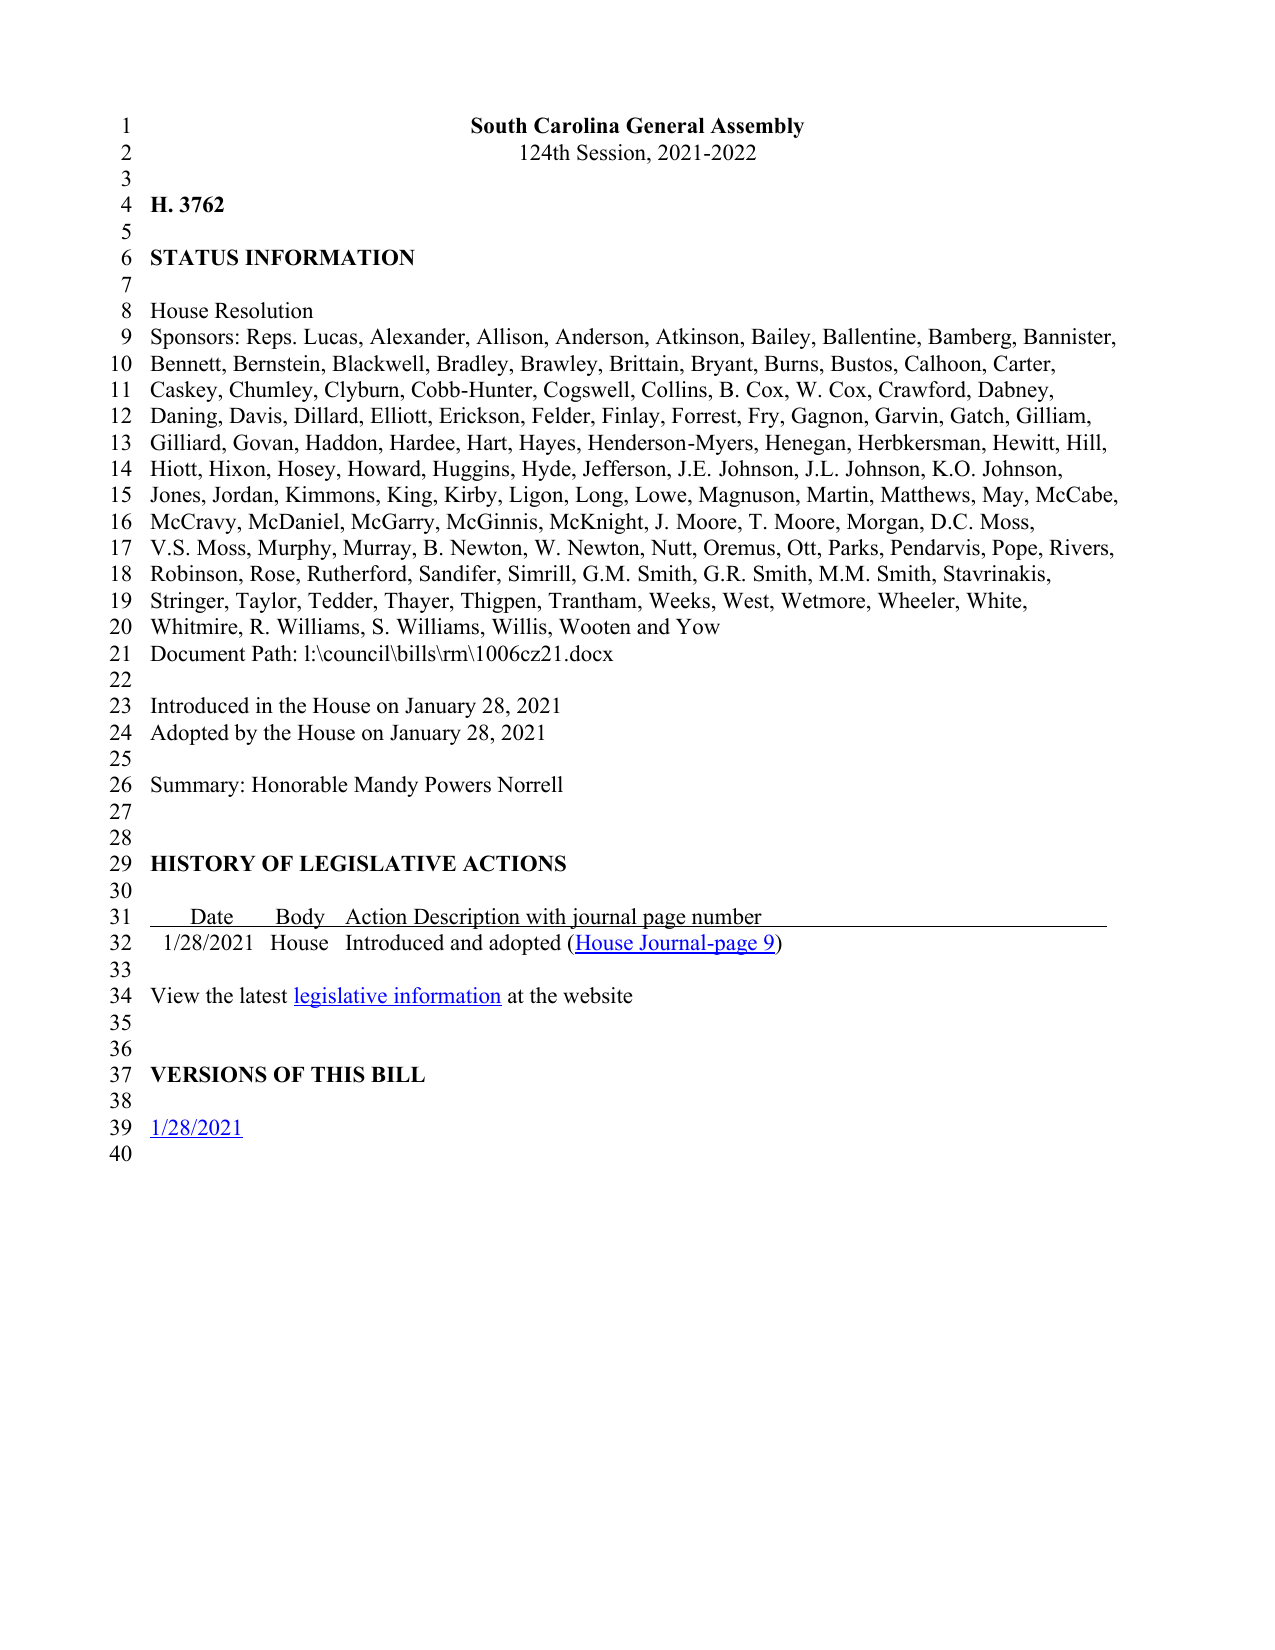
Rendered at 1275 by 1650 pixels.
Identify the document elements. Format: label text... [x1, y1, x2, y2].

text Adopted by the House on January 28, 2021 [150, 719, 1125, 745]
text 1/28/2021 [150, 1114, 1125, 1140]
text View the latest legislative information at the website [150, 982, 1125, 1008]
text Date Body Action Description with journal page number [150, 903, 1125, 929]
text House Resolution [150, 297, 1125, 323]
text Document Path: l:\council\bills\rm\1006cz21.docx [150, 639, 1125, 666]
text Summary: Honorable Mandy Powers Norrell [150, 771, 1125, 798]
text 1/28/2021 House Introduced and adopted (House Journal-page 9) [150, 929, 1125, 956]
text Sponsors: Reps. Lucas, Alexander, Allison, Anderson, Atkinson, Bailey, Ballentine, Bamberg, Bannister, Bennett, Bernstein, Blackwell, Bradley, Brawley, Brittain, Bryant, Burns, Bustos, Calhoon, Carter, Caskey, Chumley, Clyburn, Cobb-Hunter, Cogswell, Collins, B. Cox, W. Cox, Crawford, Dabney, Daning, Davis, Dillard, Elliott, Erickson, Felder, Finlay, Forrest, Fry, Gagnon, Garvin, Gatch, Gilliam, Gilliard, Govan, Haddon, Hardee, Hart, Hayes, Henderson-Myers, Henegan, Herbkersman, Hewitt, Hill, Hiott, Hixon, Hosey, Howard, Huggins, Hyde, Jefferson, J.E. Johnson, J.L. Johnson, K.O. Johnson, Jones, Jordan, Kimmons, King, Kirby, Ligon, Long, Lowe, Magnuson, Martin, Matthews, May, McCabe, McCravy, McDaniel, McGarry, McGinnis, McKnight, J. Moore, T. Moore, Morgan, D.C. Moss, V.S. Moss, Murphy, Murray, B. Newton, W. Newton, Nutt, Oremus, Ott, Parks, Pendarvis, Pope, Rivers, Robinson, Rose, Rutherford, Sandifer, Simrill, G.M. Smith, G.R. Smith, M.M. Smith, Stavrinakis, Stringer, Taylor, Tedder, Thayer, Thigpen, Trantham, Weeks, West, Wetmore, Wheeler, White, Whitmire, R. Williams, S. Williams, Willis, Wooten and Yow [150, 323, 1125, 639]
text Introduced in the House on January 28, 2021 [150, 692, 1125, 719]
text South Carolina General Assembly [150, 112, 1125, 139]
text STATUS INFORMATION [150, 244, 1125, 271]
text VERSIONS OF THIS BILL [150, 1061, 1125, 1088]
text H. 3762 [150, 192, 1125, 218]
text HISTORY OF LEGISLATIVE ACTIONS [150, 850, 1125, 877]
text 124th Session, 2021-2022 [150, 139, 1125, 165]
